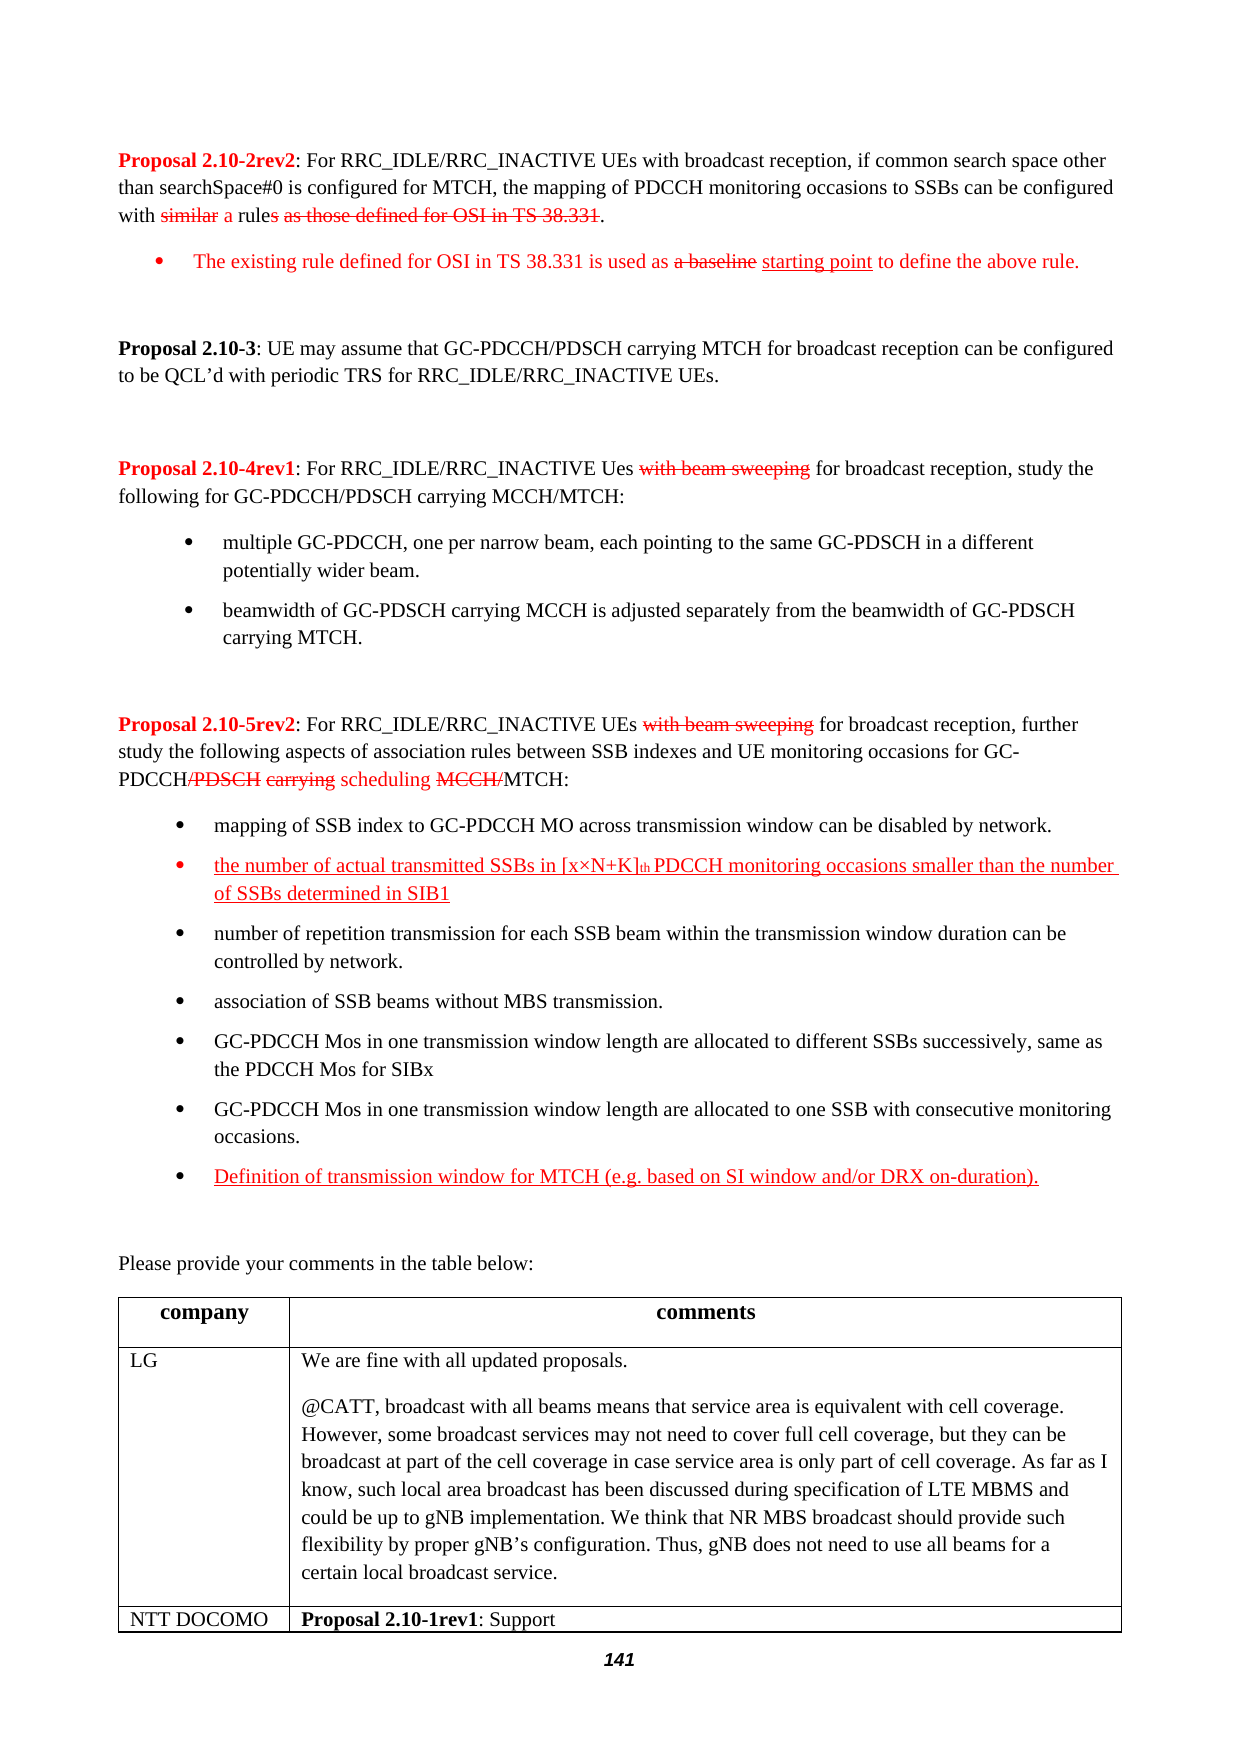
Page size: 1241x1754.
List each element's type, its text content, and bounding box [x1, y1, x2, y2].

list Definition of transmission window for MTCH (e.g. based on SI window and/or DRX on-duration). [176, 1164, 1122, 1188]
text Proposal 2.10-2rev2: For RRC_IDLE/RRC_INACTIVE UEs with broadcast reception, if common search space other than searchSpace#0 is configured for MTCH, the mapping of PDCCH monitoring occasions to SSBs can be configured with similar a rules as those defined for OSI in TS 38.331. [118, 148, 1122, 227]
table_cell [290, 1607, 1121, 1631]
list The existing rule defined for OSI in TS 38.331 is used as a baseline starting point to define the above rule. [156, 249, 1122, 273]
table_cell We are fine with all updated proposals. @CATT, broadcast with all beams means that service area is equivalent with cell coverage. However, some broadcast services may not need to cover full cell coverage, but they can be broadcast at part of the cell coverage in case service area is only part of cell coverage. As far as I know, such local area broadcast has been discussed during specification of LTE MBMS and could be up to gNB implementation. We think that NR MBS broadcast should provide such flexibility by proper gNB’s configuration. Thus, gNB does not need to use all beams for a certain local broadcast service. [290, 1348, 1121, 1606]
table_cell NTT DOCOMO [119, 1607, 289, 1631]
list multiple GC-PDCCH, one per narrow beam, each pointing to the same GC-PDSCH in a different potentially wider beam. [185, 530, 1122, 582]
text Proposal 2.10-4rev1: For RRC_IDLE/RRC_INACTIVE Ues with beam sweeping for broadcast reception, study the following for GC-PDCCH/PDSCH carrying MCCH/MTCH: [118, 456, 1122, 508]
list GC-PDCCH Mos in one transmission window length are allocated to different SSBs successively, same as the PDCCH Mos for SIBx [176, 1029, 1122, 1081]
list association of SSB beams without MBS transmission. [176, 989, 1122, 1013]
list mapping of SSB index to GC-PDCCH MO across transmission window can be disabled by network. [176, 813, 1122, 837]
table_header company [119, 1298, 289, 1347]
list the number of actual transmitted SSBs in [x×N+K]th PDCCH monitoring occasions smaller than the number of SSBs determined in SIB1 [176, 853, 1122, 905]
text Please provide your comments in the table below: [118, 1251, 1122, 1275]
list GC-PDCCH Mos in one transmission window length are allocated to one SSB with consecutive monitoring occasions. [176, 1097, 1122, 1148]
table_header comments [290, 1298, 1121, 1347]
text Proposal 2.10-5rev2: For RRC_IDLE/RRC_INACTIVE UEs with beam sweeping for broadcast reception, further study the following aspects of association rules between SSB indexes and UE monitoring occasions for GC-PDCCH/PDSCH carrying scheduling MCCH/MTCH: [118, 712, 1122, 791]
table_cell LG [119, 1348, 289, 1606]
text Proposal 2.10-3: UE may assume that GC-PDCCH/PDSCH carrying MTCH for broadcast reception can be configured to be QCL’d with periodic TRS for RRC_IDLE/RRC_INACTIVE UEs. [118, 336, 1122, 387]
list number of repetition transmission for each SSB beam within the transmission window duration can be controlled by network. [176, 921, 1122, 973]
list beamwidth of GC-PDSCH carrying MCCH is adjusted separately from the beamwidth of GC-PDSCH carrying MTCH. [185, 598, 1122, 649]
